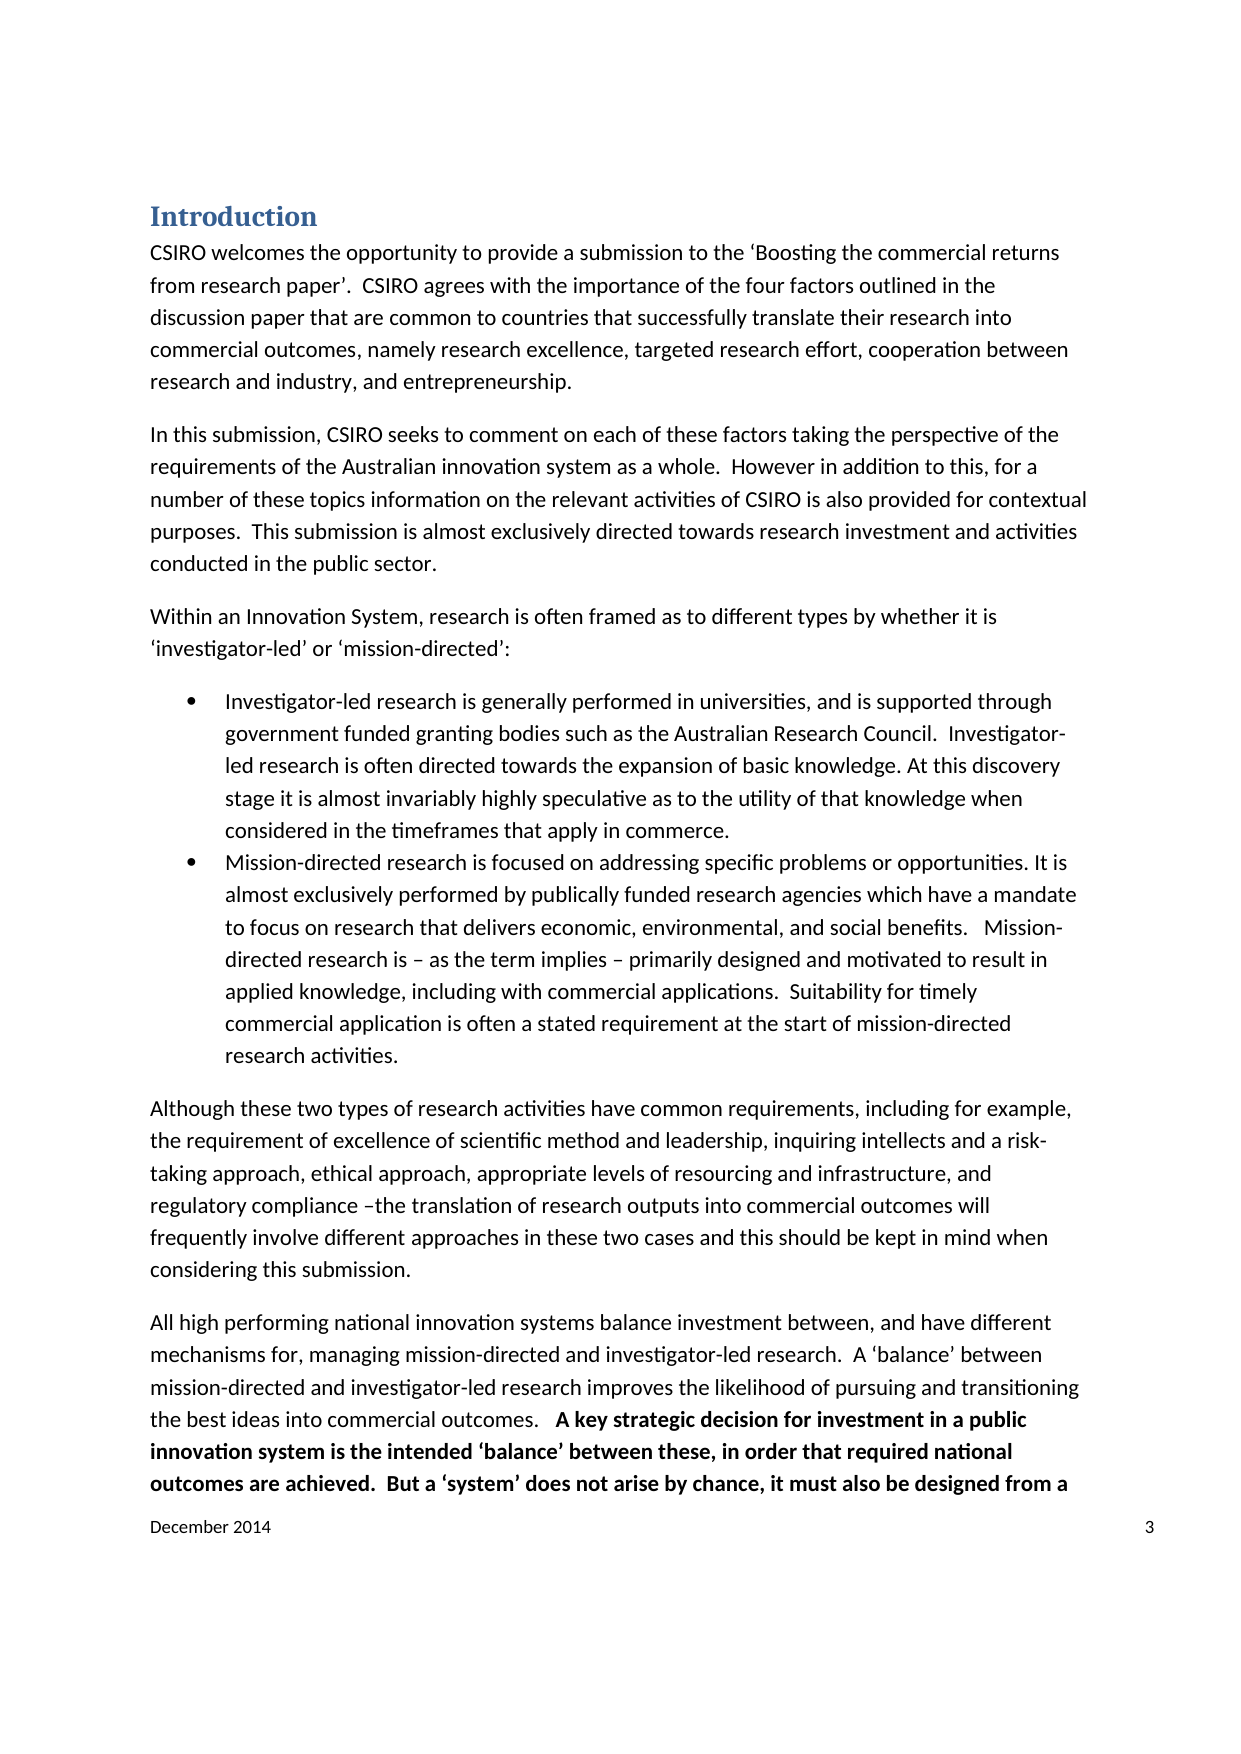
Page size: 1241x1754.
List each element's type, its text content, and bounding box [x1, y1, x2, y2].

list Mission-directed research is focused on addressing specific problems or opportunities. It is almost exclusively performed by publically funded research agencies which have a mandate to focus on research that delivers economic, environmental, and social benefits. Mission-directed research is – as the term implies – primarily designed and motivated to result in applied knowledge, including with commercial applications. Suitability for timely commercial application is often a stated requirement at the start of mission-directed research activities. [187, 848, 1090, 1069]
text Within an Innovation System, research is often framed as to different types by whether it is ‘investigator-led’ or ‘mission-directed’: [150, 602, 1090, 662]
text In this submission, CSIRO seeks to comment on each of these factors taking the perspective of the requirements of the Australian innovation system as a whole. However in addition to this, for a number of these topics information on the relevant activities of CSIRO is also provided for contextual purposes. This submission is almost exclusively directed towards research investment and activities conducted in the public sector. [150, 420, 1090, 577]
subtitle Introduction [150, 200, 1090, 233]
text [150, 1308, 1090, 1497]
text Although these two types of research activities have common requirements, including for example, the requirement of excellence of scientific method and leadership, inquiring intellects and a risk-taking approach, ethical approach, appropriate levels of resourcing and infrastructure, and regulatory compliance –the translation of research outputs into commercial outcomes will frequently involve different approaches in these two cases and this should be kept in mind when considering this submission. [150, 1094, 1090, 1283]
list Investigator-led research is generally performed in universities, and is supported through government funded granting bodies such as the Australian Research Council. Investigator-led research is often directed towards the expansion of basic knowledge. At this discovery stage it is almost invariably highly speculative as to the utility of that knowledge when considered in the timeframes that apply in commerce. [187, 687, 1090, 844]
text CSIRO welcomes the opportunity to provide a submission to the ‘Boosting the commercial returns from research paper’. CSIRO agrees with the importance of the four factors outlined in the discussion paper that are common to countries that successfully translate their research into commercial outcomes, namely research excellence, targeted research effort, cooperation between research and industry, and entrepreneurship. [150, 238, 1090, 395]
